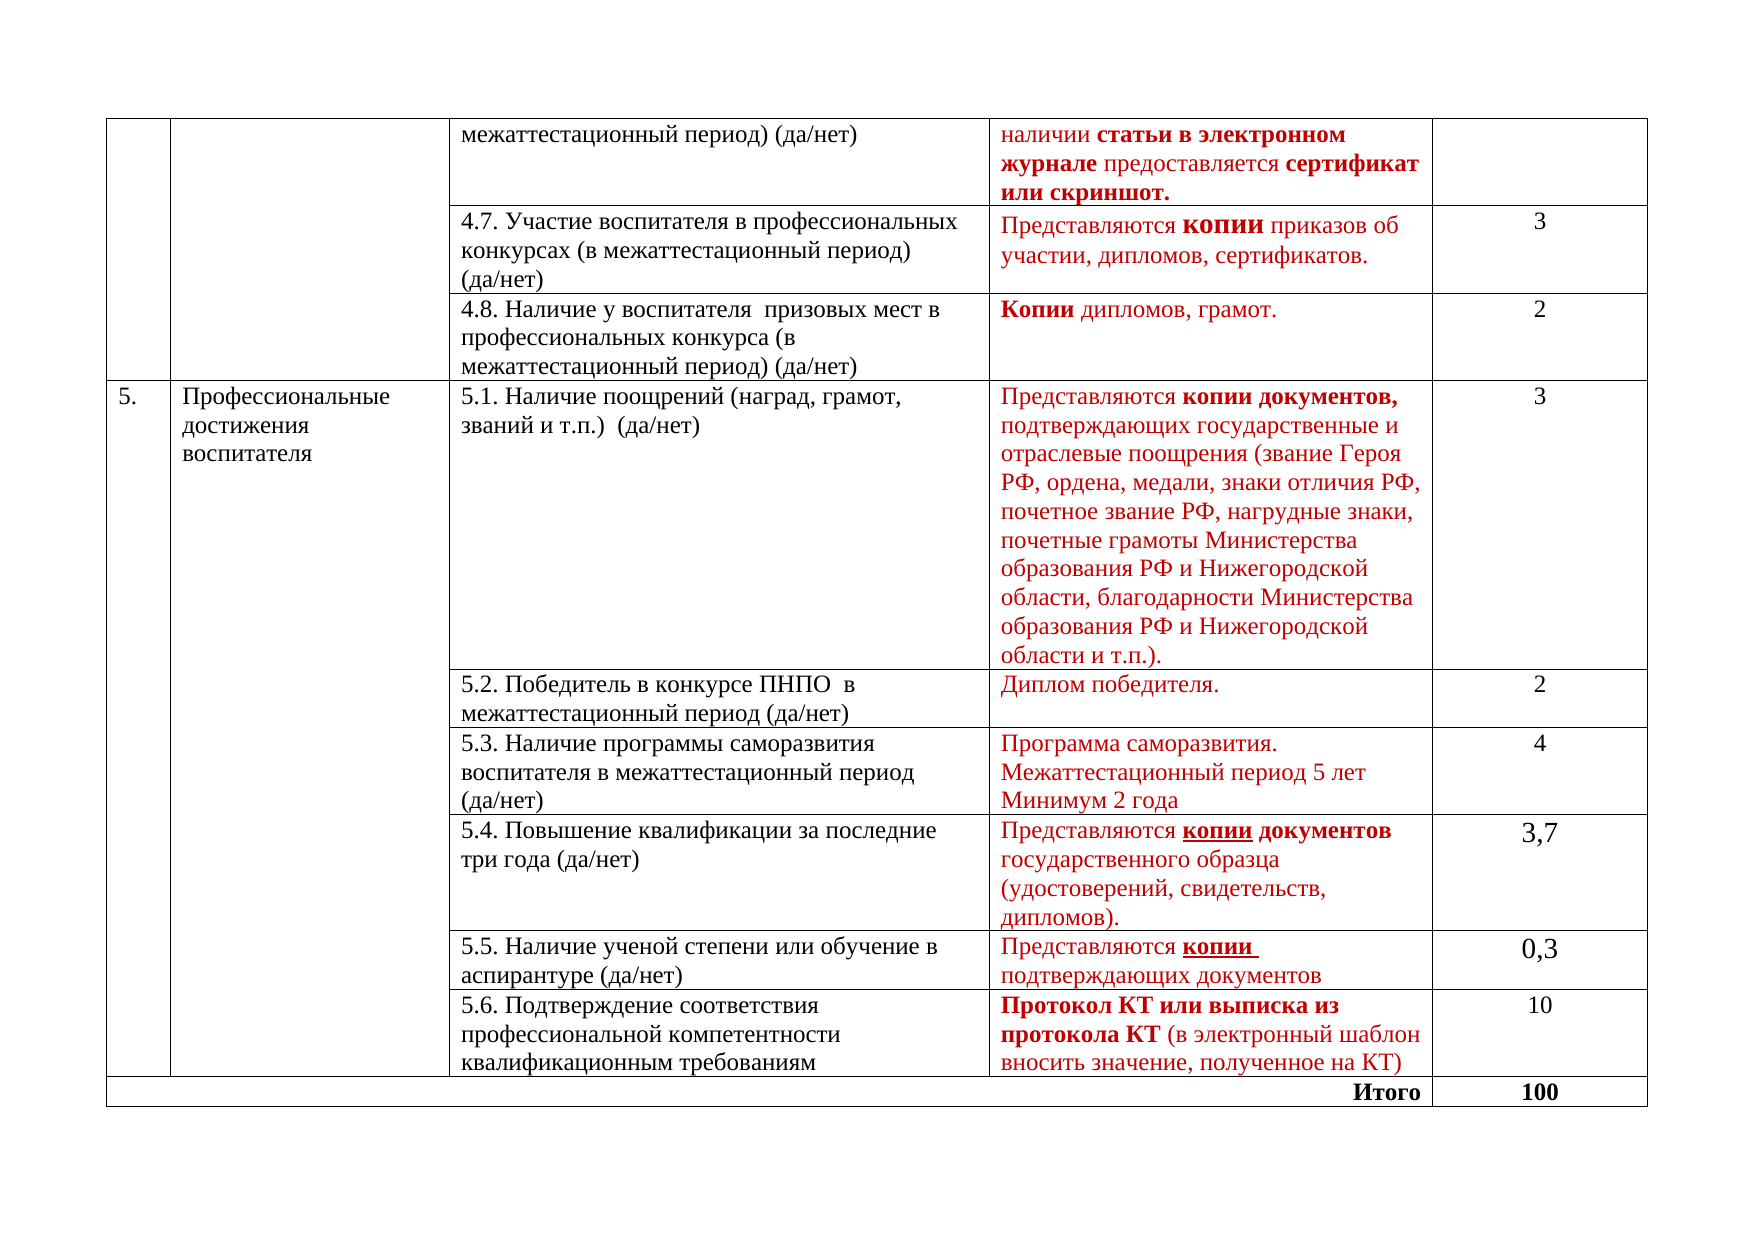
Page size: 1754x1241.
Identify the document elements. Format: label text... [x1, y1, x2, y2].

table_cell 3 [1433, 119, 1647, 205]
table_cell 5.2. Победитель в конкурсе ПНПО в межаттестационный период (да/нет) [450, 670, 989, 727]
table_cell 4.7. Участие воспитателя в профессиональных конкурсах (в межаттестационный период) (да/нет) [450, 206, 989, 293]
table_cell Представляются копии документов, подтверждающих государственные и отраслевые поощрения (звание Героя РФ, ордена, медали, знаки отличия РФ, почетное звание РФ, нагрудные знаки, почетные грамоты Министерства образования РФ и Нижегородской области, благодарности Министерства образования РФ и Нижегородской области и т.п.). [990, 381, 1432, 668]
table_cell Представляются копии приказов об участии, дипломов, сертификатов. [990, 206, 1432, 293]
table_cell 4 [1433, 728, 1647, 814]
table_cell Копии дипломов, грамот. [990, 294, 1432, 380]
table_cell 5. [107, 381, 170, 1076]
table_cell Представляются копии подтверждающих документов [990, 931, 1432, 989]
table_cell 2 [1433, 294, 1647, 380]
table_cell Итого [107, 1077, 1432, 1106]
table_cell 5.3. Наличие программы саморазвития воспитателя в межаттестационный период (да/нет) [450, 728, 989, 814]
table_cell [990, 119, 1432, 205]
table_cell 5.5. Наличие ученой степени или обучение в аспирантуре (да/нет) [450, 931, 989, 989]
table_cell Представляются копии документов государственного образца (удостоверений, свидетельств, дипломов). [990, 815, 1432, 930]
table_cell 3,7 [1433, 815, 1647, 930]
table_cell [450, 119, 989, 205]
table_cell 10 [1433, 990, 1647, 1076]
table_cell Диплом победителя. [990, 670, 1432, 727]
table_cell Профессиональные достижения воспитателя [171, 381, 449, 1076]
table_cell 2 [1433, 670, 1647, 727]
table_cell 3 [1433, 381, 1647, 668]
table_cell 4.8. Наличие у воспитателя призовых мест в профессиональных конкурса (в межаттестационный период) (да/нет) [450, 294, 989, 380]
table_cell 3 [1433, 206, 1647, 293]
table_cell 0,3 [1433, 931, 1647, 989]
table_cell Протокол КТ или выписка из протокола КТ (в электронный шаблон вносить значение, полученное на КТ) [990, 990, 1432, 1076]
table_cell 5.6. Подтверждение соответствия профессиональной компетентности квалификационным требованиям [450, 990, 989, 1076]
table_cell Программа саморазвития. Межаттестационный период 5 лет Минимум 2 года [990, 728, 1432, 814]
table_cell 5.1. Наличие поощрений (наград, грамот, званий и т.п.) (да/нет) [450, 381, 989, 668]
table_cell 5.4. Повышение квалификации за последние три года (да/нет) [450, 815, 989, 930]
table_cell 100 [1433, 1077, 1647, 1106]
